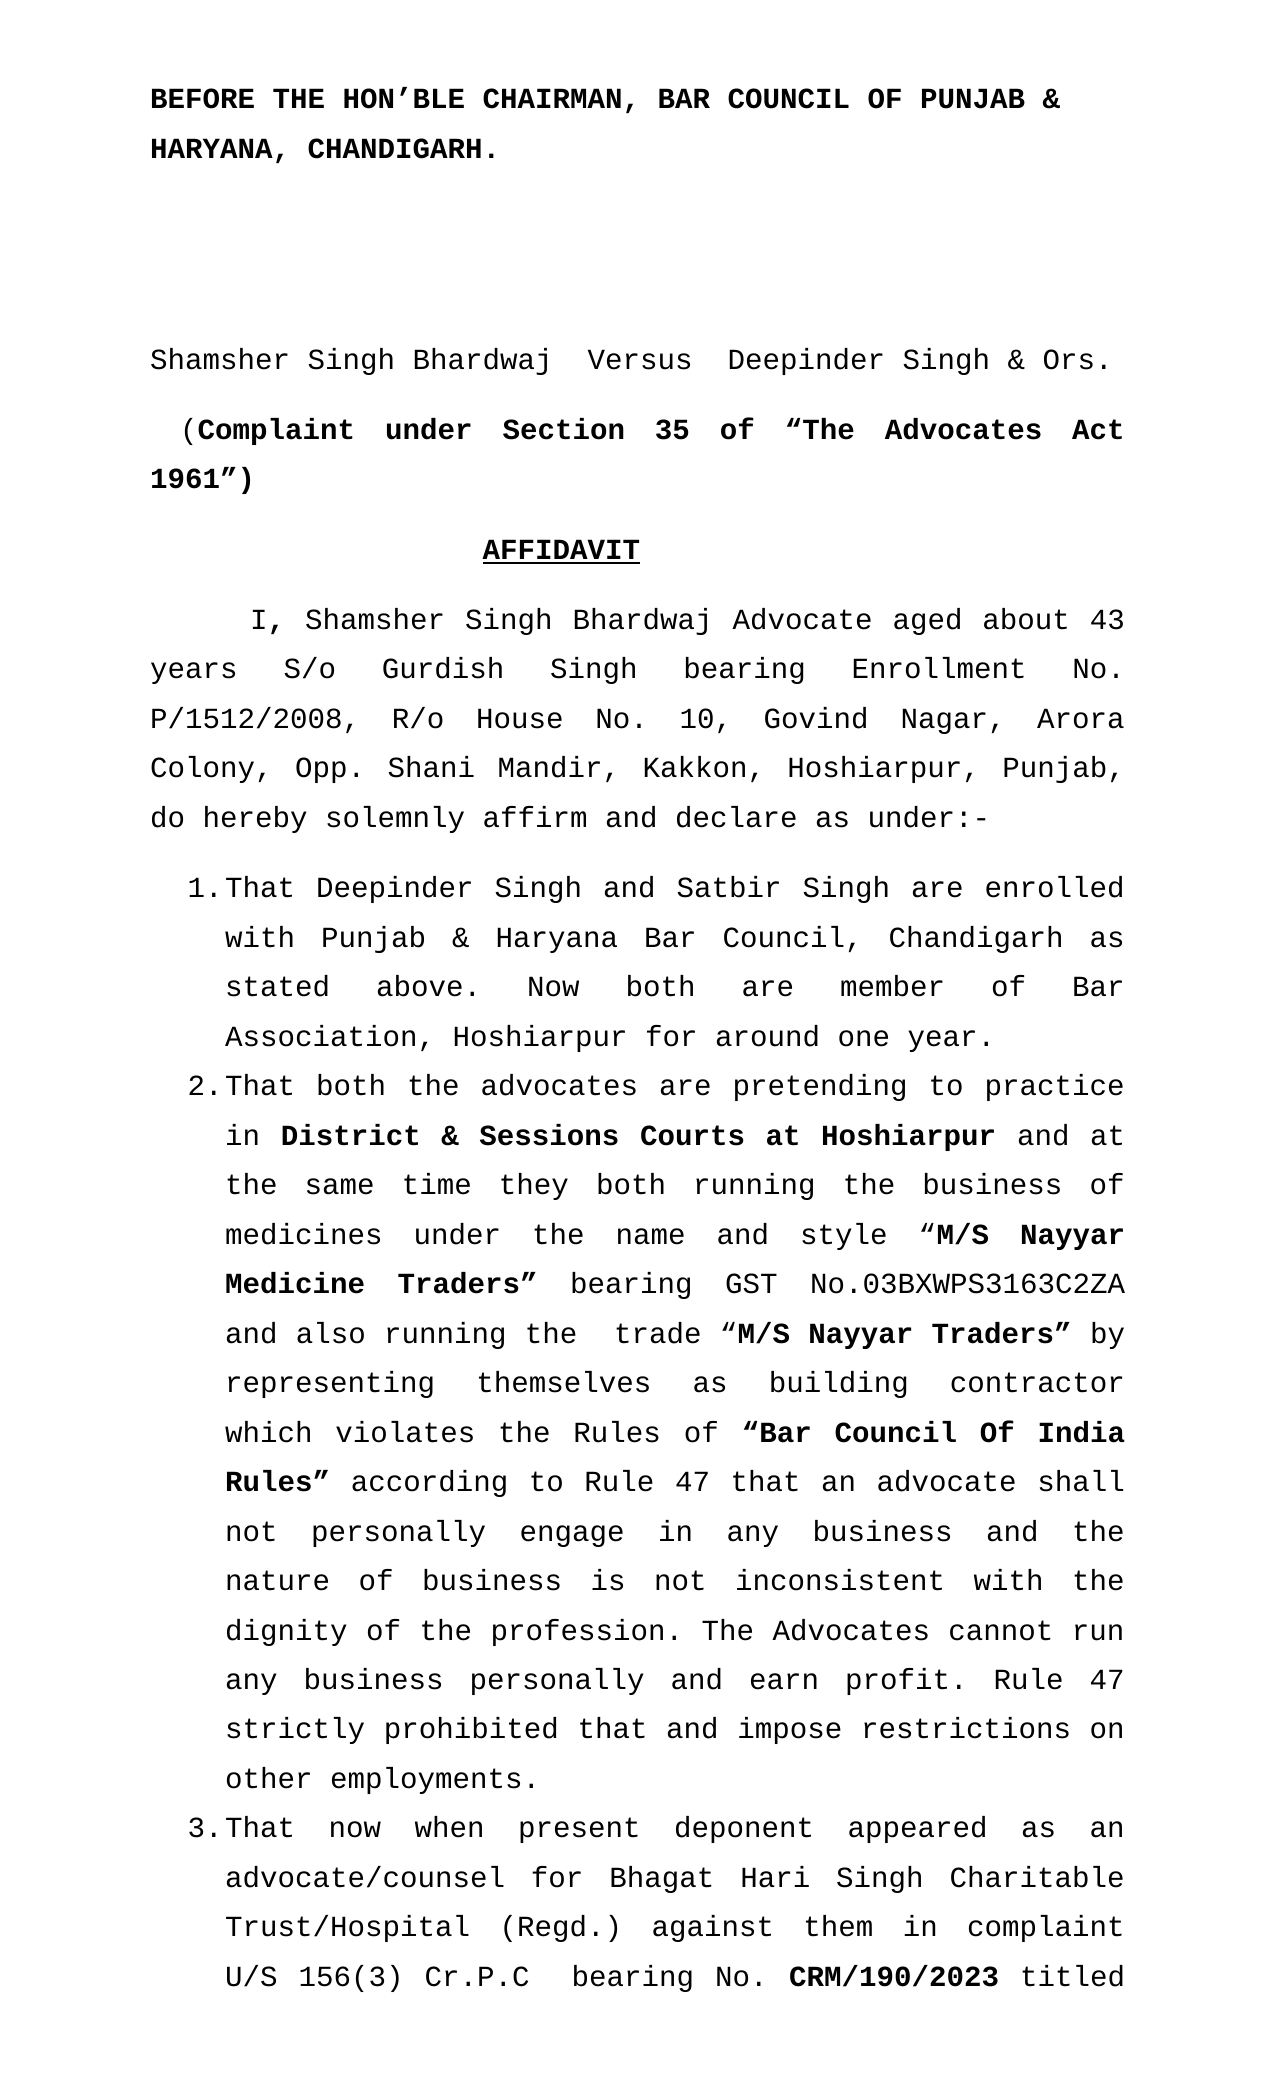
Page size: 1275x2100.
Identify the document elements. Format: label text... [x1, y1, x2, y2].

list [187, 1813, 1125, 1995]
list That both the advocates are pretending to practice in District & Sessions Courts at Hoshiarpur and at the same time they both running the business of medicines under the name and style “M/S Nayyar Medicine Traders” bearing GST No.03BXWPS3163C2ZA and also running the trade “M/S Nayyar Traders” by representing themselves as building contractor which violates the Rules of “Bar Council Of India Rules” according to Rule 47 that an advocate shall not personally engage in any business and the nature of business is not inconsistent with the dignity of the profession. The Advocates cannot run any business personally and earn profit. Rule 47 strictly prohibited that and impose restrictions on other employments. [187, 1071, 1125, 1797]
list That Deepinder Singh and Satbir Singh are enrolled with Punjab & Haryana Bar Council, Chandigarh as stated above. Now both are member of Bar Association, Hoshiarpur for around one year. [187, 873, 1125, 1055]
text Affidavit [150, 535, 1125, 568]
text (Complaint under Section 35 of “The Advocates Act 1961”) [150, 415, 1125, 498]
text Shamsher Singh Bhardwaj Versus Deepinder Singh & Ors. [150, 345, 1125, 378]
text I, Shamsher Singh Bhardwaj Advocate aged about 43 years S/o Gurdish Singh bearing Enrollment No. P/1512/2008, R/o House No. 10, Govind Nagar, Arora Colony, Opp. Shani Mandir, Kakkon, Hoshiarpur, Punjab, do hereby solemnly affirm and declare as under:- [150, 605, 1125, 836]
text Before the Hon’ble Chairman, Bar Council of Punjab & Haryana, Chandigarh. [150, 84, 1125, 167]
